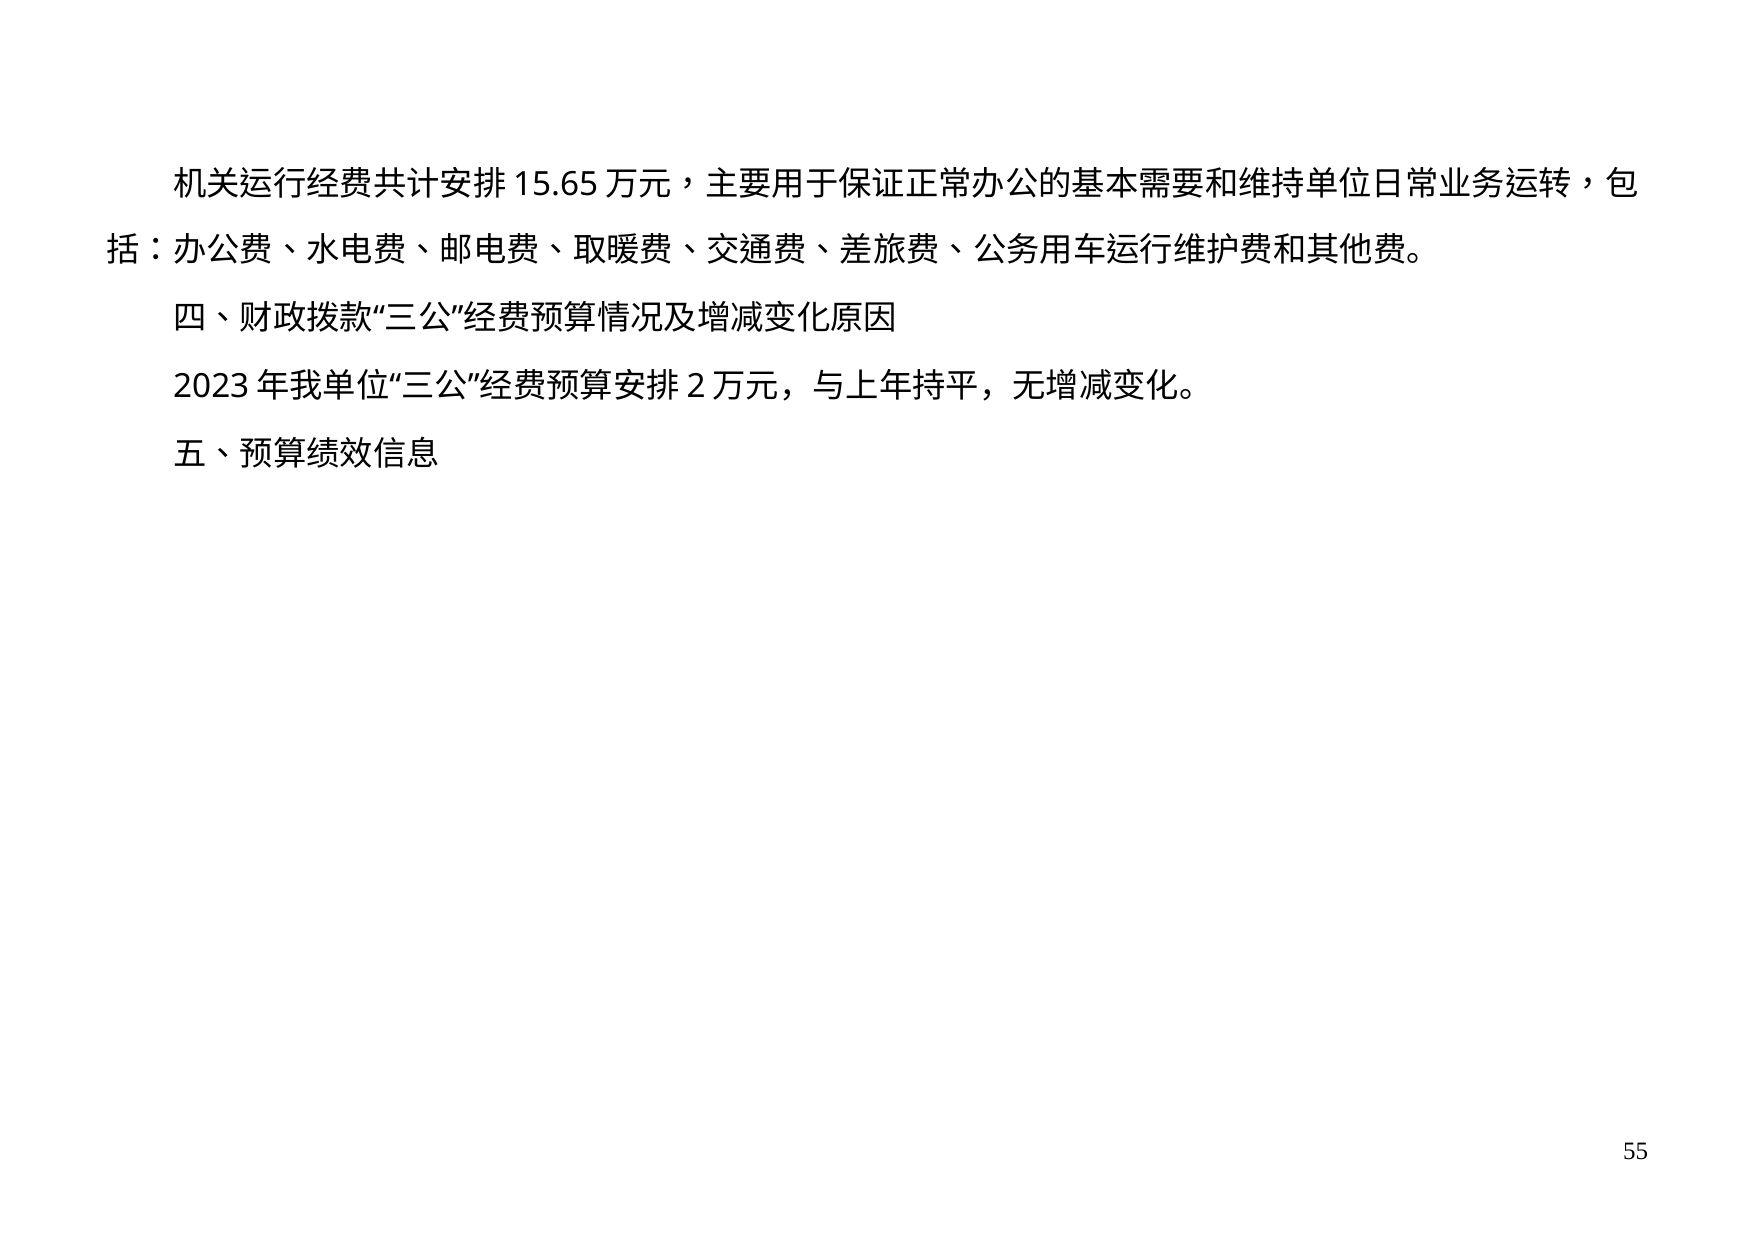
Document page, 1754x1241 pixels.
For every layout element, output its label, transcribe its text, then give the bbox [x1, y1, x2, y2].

text 四、财政拨款“三公”经费预算情况及增减变化原因 [106, 276, 1648, 343]
list 2023年我单位“三公”经费预算安排2万元，与上年持平，无增减变化。 [106, 344, 1648, 411]
list 预算绩效信息 [106, 412, 1648, 478]
list 机关运行经费共计安排15.65万元，主要用于保证正常办公的基本需要和维持单位日常业务运转，包括：办公费、水电费、邮电费、取暖费、交通费、差旅费、公务用车运行维护费和其他费。 [106, 142, 1648, 275]
